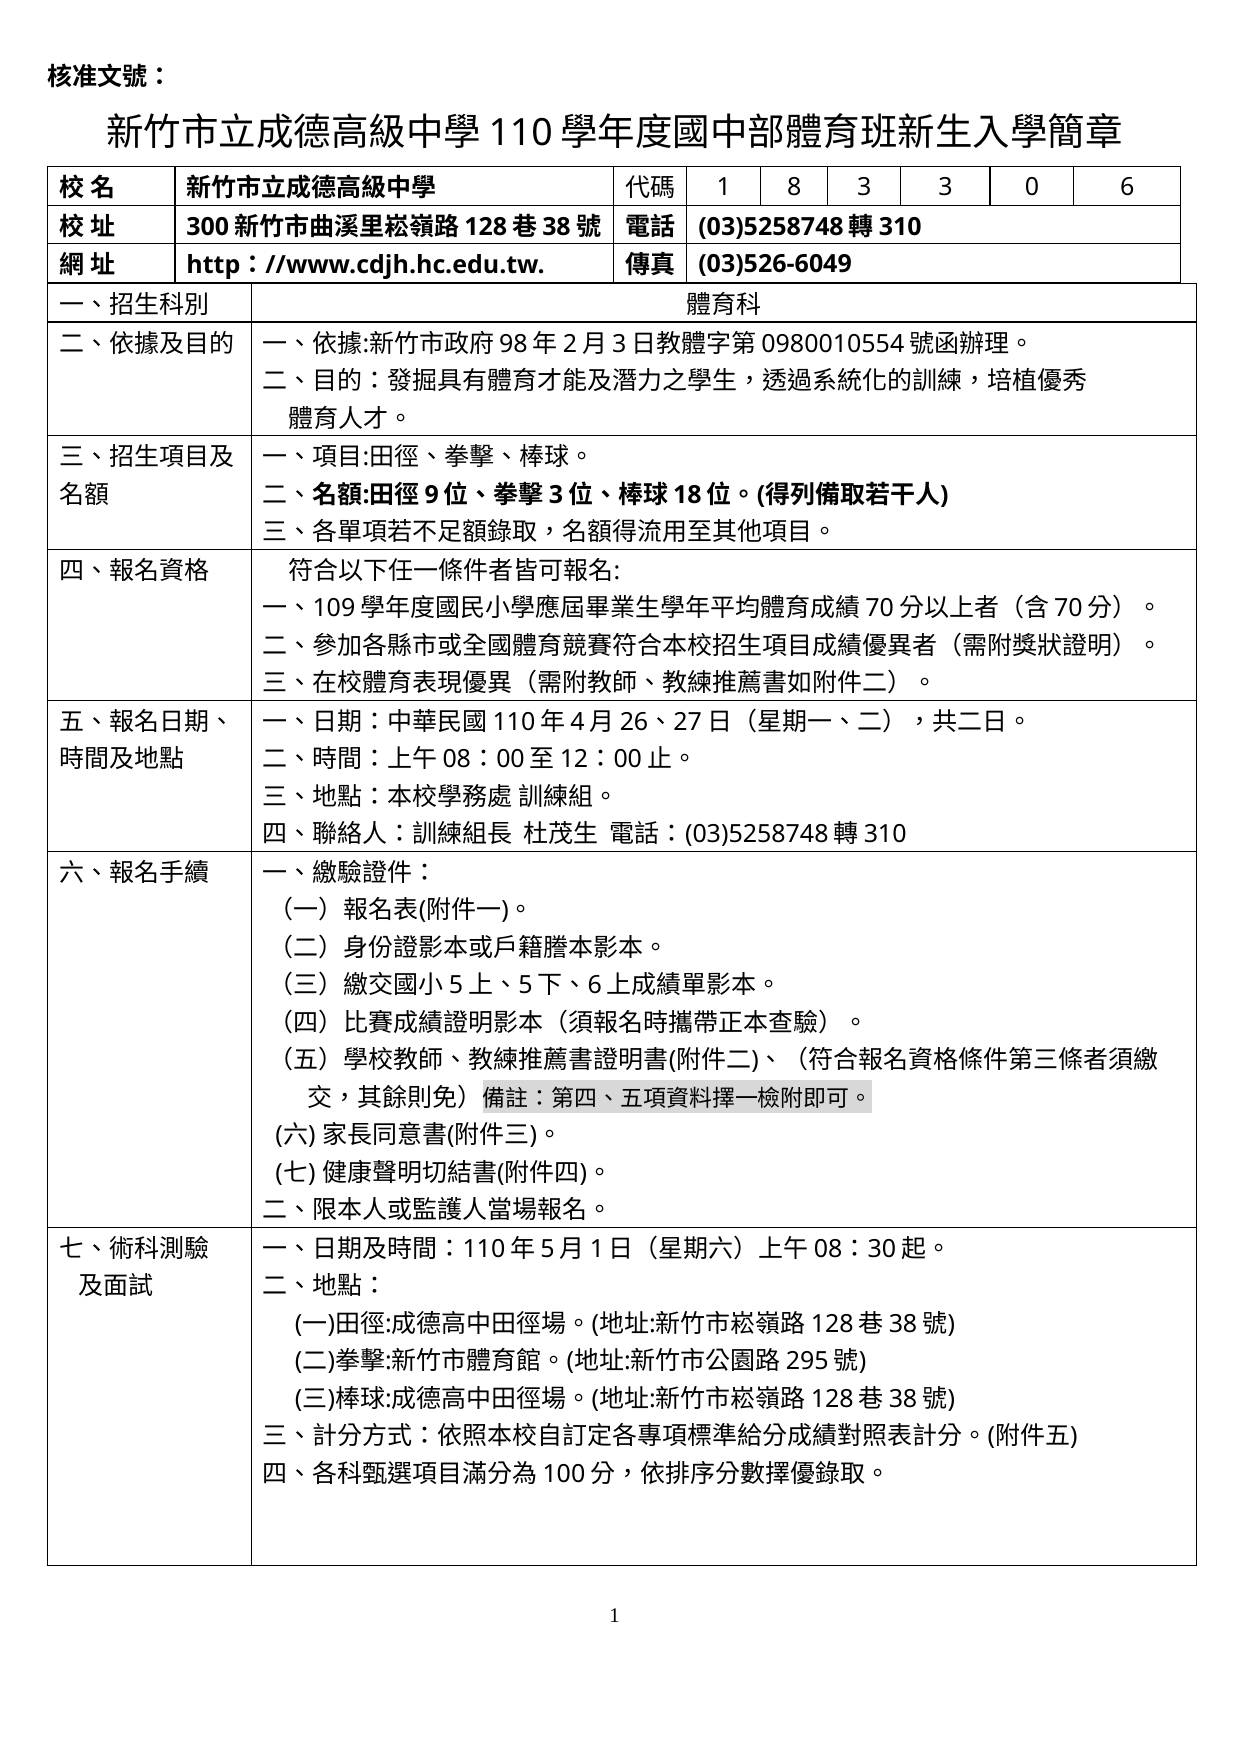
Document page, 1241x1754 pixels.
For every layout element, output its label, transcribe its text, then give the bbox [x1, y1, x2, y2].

table_cell 網 址 [48, 244, 174, 282]
text 核准文號： [47, 62, 1181, 91]
table_header 8 [761, 167, 827, 205]
table_cell (03)5258748轉310 [687, 206, 1180, 243]
table_header 新竹市立成德高級中學 [176, 167, 613, 205]
table_header 6 [1074, 167, 1180, 205]
table_cell 六、報名手續 [48, 852, 251, 1227]
table_header 代碼 [614, 167, 686, 205]
table_header 0 [991, 167, 1073, 205]
table_header 體育科 [252, 284, 1196, 321]
table_cell 校 址 [48, 206, 174, 243]
table_cell 一、項目:田徑、拳擊、棒球。 二、名額:田徑9位、拳擊3位、棒球18位。(得列備取若干人) 三、各單項若不足額錄取，名額得流用至其他項目。 [252, 436, 1196, 548]
table_cell 七、術科測驗 及面試 [48, 1228, 251, 1565]
table_cell http：//www.cdjh.hc.edu.tw. [176, 244, 613, 282]
table_cell (03)526-6049 [687, 244, 1180, 282]
text 新竹市立成德高級中學110學年度國中部體育班新生入學簡章 [47, 91, 1181, 166]
table_cell 符合以下任一條件者皆可報名: 一、109學年度國民小學應屆畢業生學年平均體育成績70分以上者（含70分）。 二、參加各縣市或全國體育競賽符合本校招生項目成績優異者（需附獎狀證明）。 三、在校體育表現優異（需附教師、教練推薦書如附件二）。 [252, 550, 1196, 699]
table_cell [252, 1228, 1196, 1565]
table_cell 300新竹市曲溪里崧嶺路128巷38號 [176, 206, 613, 243]
table_header 一、招生科別 [48, 284, 251, 321]
table_header 3 [828, 167, 900, 205]
table_cell 一、繳驗證件： （一）報名表(附件一)。 （二）身份證影本或戶籍謄本影本。 （三）繳交國小5上、5下、6上成績單影本。 （四）比賽成績證明影本（須報名時攜帶正本查驗）。 （五）學校教師、教練推薦書證明書(附件二)、（符合報名資格條件第三條者須繳 交，其餘則免）備註：第四、五項資料擇一檢附即可。 (六) 家長同意書(附件三)。 (七) 健康聲明切結書(附件四)。 二、限本人或監護人當場報名。 [252, 852, 1196, 1227]
table_header 校 名 [48, 167, 174, 205]
table_cell 一、日期：中華民國110年4月26、27日（星期一、二），共二日。 二、時間：上午08：00至12：00止。 三、地點：本校學務處 訓練組。 四、聯絡人：訓練組長 杜茂生 電話：(03)5258748轉310 [252, 701, 1196, 851]
table_header 1 [687, 167, 760, 205]
table_cell 四、報名資格 [48, 550, 251, 699]
table_cell 一、依據:新竹市政府98年2月3日教體字第0980010554號函辦理。 二、目的：發掘具有體育才能及潛力之學生，透過系統化的訓練，培植優秀 體育人才。 [252, 323, 1196, 435]
table_cell 三、招生項目及名額 [48, 436, 251, 548]
table_cell 二、依據及目的 [48, 323, 251, 435]
table_cell 傳真 [614, 244, 686, 282]
table_cell 五、報名日期、時間及地點 [48, 701, 251, 851]
table_header 3 [901, 167, 989, 205]
table_cell 電話 [614, 206, 686, 243]
